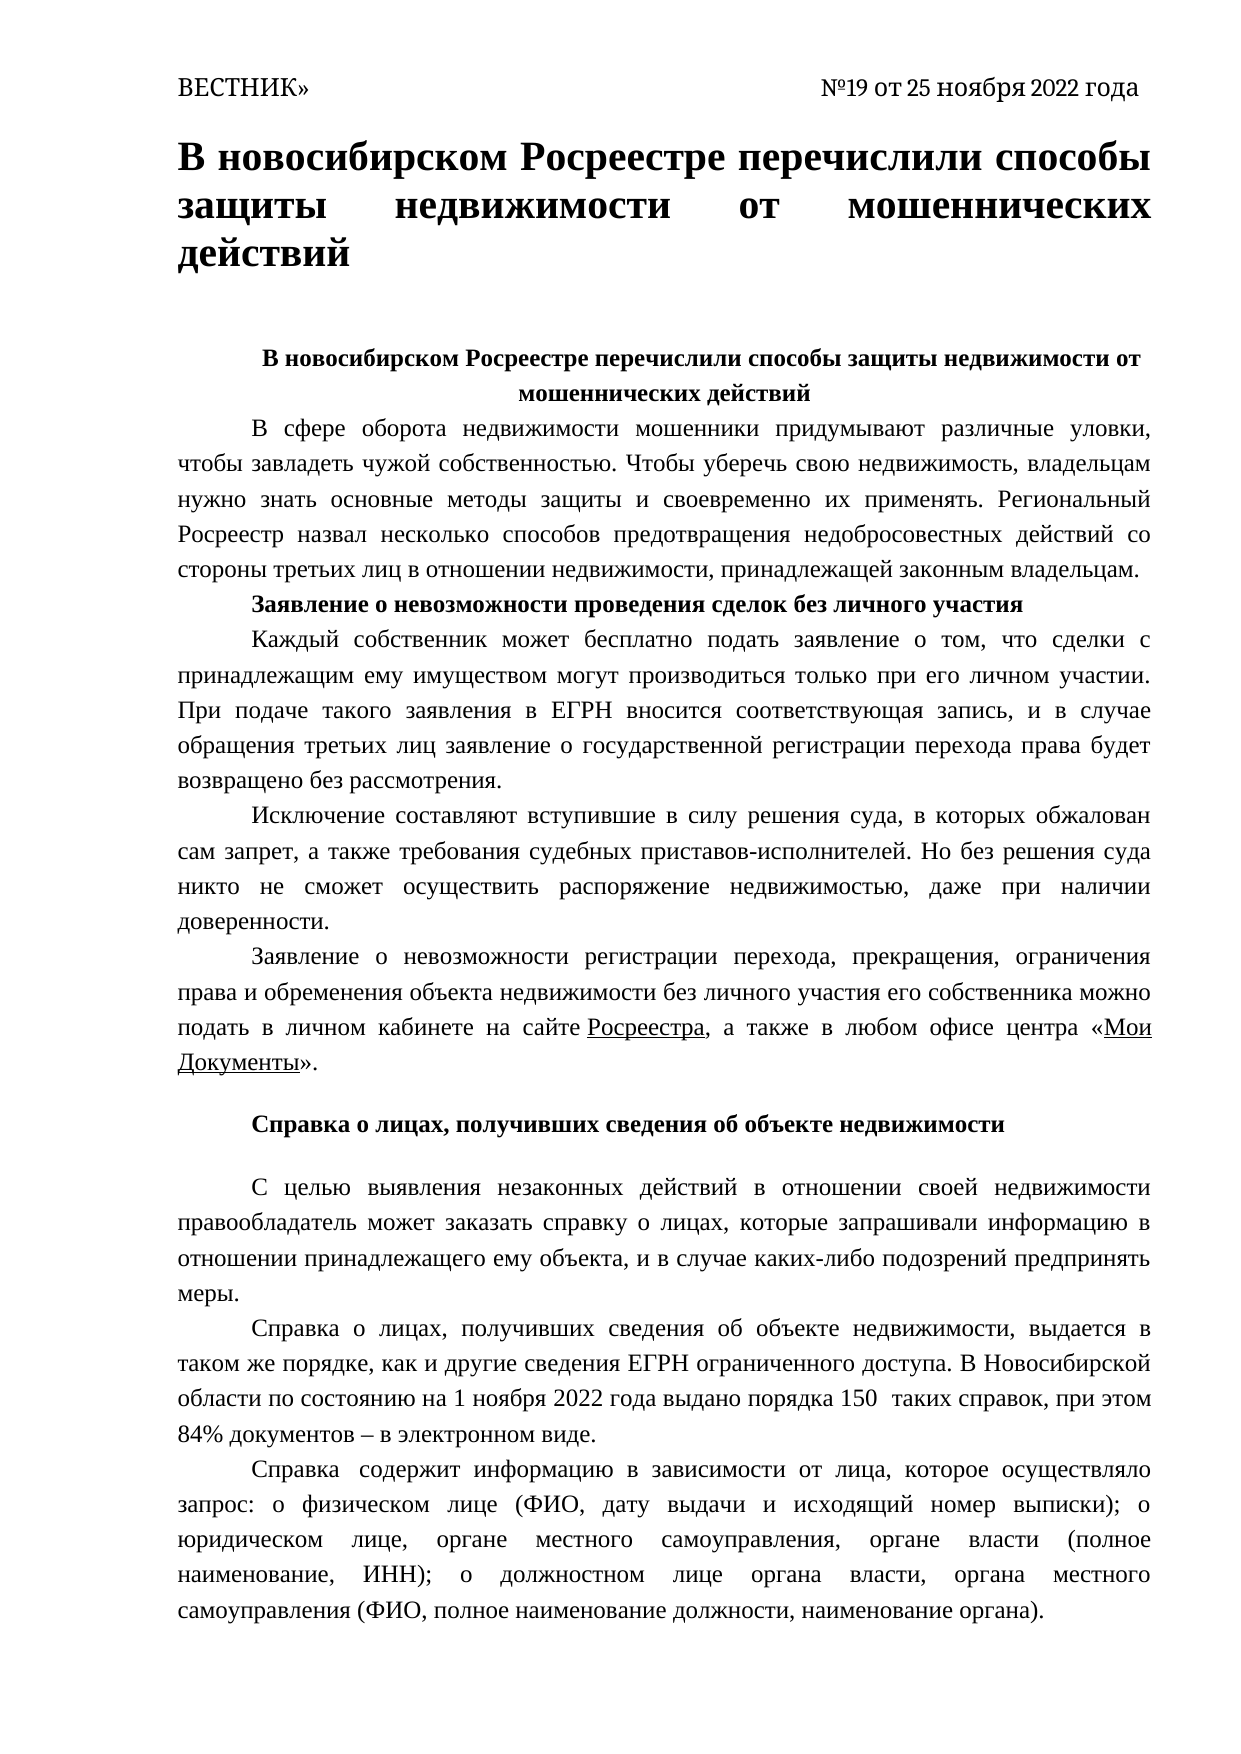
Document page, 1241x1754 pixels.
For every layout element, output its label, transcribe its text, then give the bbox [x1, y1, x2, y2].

text В новосибирском Росреестре перечислили способы защиты недвижимости от мошеннических действий [177, 336, 1152, 407]
text Заявление о невозможности регистрации перехода, прекращения, ограничения права и обременения объекта недвижимости без личного участия его собственника можно подать в личном кабинете на сайте Росреестра, а также в любом офисе центра «Мои Документы». [177, 935, 1152, 1076]
text В сфере оборота недвижимости мошенники придумывают различные уловки, чтобы завладеть чужой собственностью. Чтобы уберечь свою недвижимость, владельцам нужно знать основные методы защиты и своевременно их применять. Региональный Росреестр назвал несколько способов предотвращения недобросовестных действий со стороны третьих лиц в отношении недвижимости, принадлежащей законным владельцам. [177, 407, 1152, 583]
text Каждый собственник может бесплатно подать заявление о том, что сделки с принадлежащим ему имуществом могут производиться только при его личном участии. При подаче такого заявления в ЕГРН вносится соответствующая запись, и в случае обращения третьих лиц заявление о государственной регистрации перехода права будет возвращено без рассмотрения. [177, 618, 1152, 794]
text Заявление о невозможности проведения сделок без личного участия [177, 583, 1152, 618]
text С целью выявления незаконных действий в отношении своей недвижимости правообладатель может заказать справку о лицах, которые запрашивали информацию в отношении принадлежащего ему объекта, и в случае каких-либо подозрений предпринять меры. [177, 1166, 1152, 1307]
text В новосибирском Росреестре перечислили способы защиты недвижимости от мошеннических действий [177, 131, 1152, 275]
text Справка содержит информацию в зависимости от лица, которое осуществляло запрос: о физическом лице (ФИО, дату выдачи и исходящий номер выписки); о юридическом лице, органе местного самоуправления, органе власти (полное наименование, ИНН); о должностном лице органа власти, органа местного самоуправления (ФИО, полное наименование должности, наименование органа). [177, 1447, 1152, 1623]
text Справка о лицах, получивших сведения об объекте недвижимости, выдается в таком же порядке, как и другие сведения ЕГРН ограниченного доступа. В Новосибирской области по состоянию на 1 ноября 2022 года выдано порядка 150 таких справок, при этом 84% документов – в электронном виде. [177, 1307, 1152, 1447]
text Исключение составляют вступившие в силу решения суда, в которых обжалован сам запрет, а также требования судебных приставов-исполнителей. Но без решения суда никто не сможет осуществить распоряжение недвижимостью, даже при наличии доверенности. [177, 794, 1152, 935]
text Справка о лицах, получивших сведения об объекте недвижимости [177, 1103, 1152, 1138]
